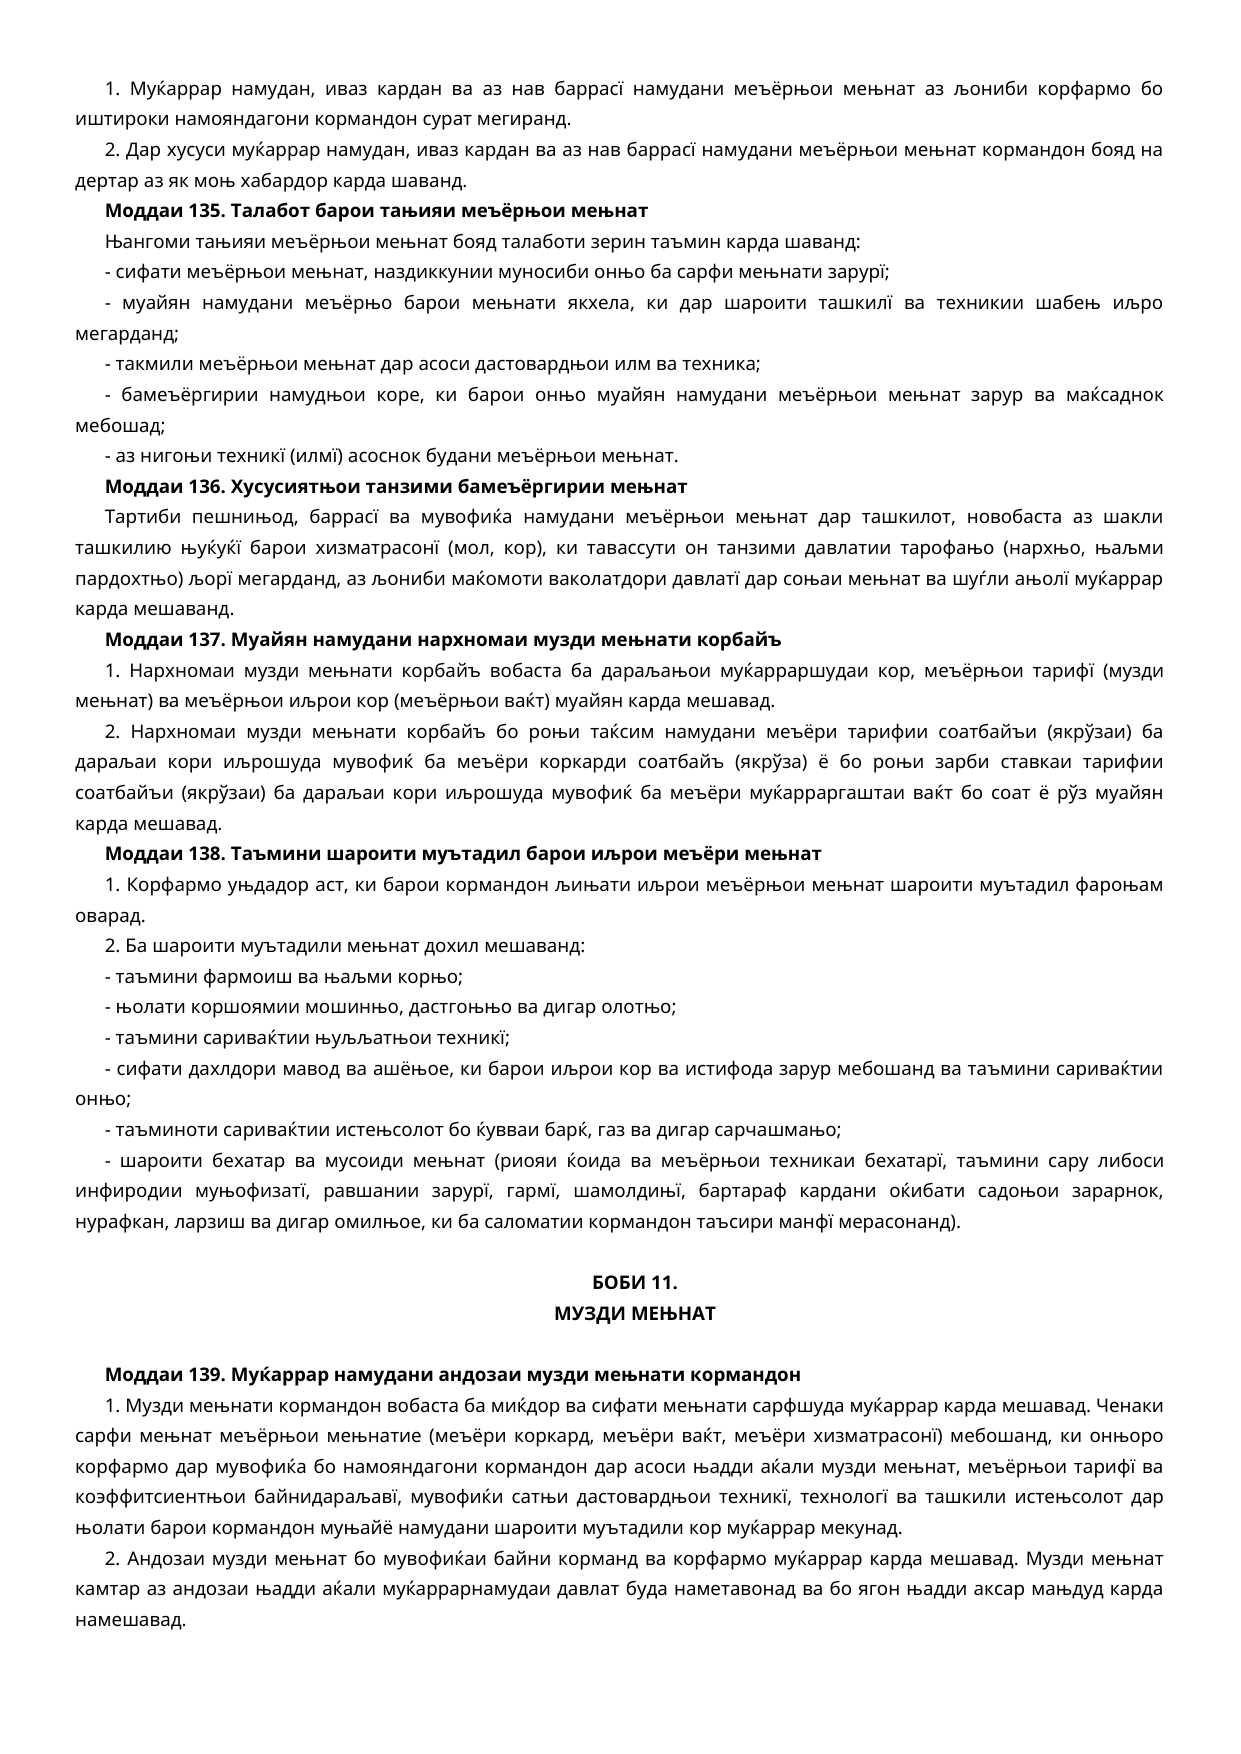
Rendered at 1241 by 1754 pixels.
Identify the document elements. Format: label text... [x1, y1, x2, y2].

text - таъминоти сариваќтии истењсолот бо ќувваи барќ, газ ва дигар сарчашмањо; [75, 1116, 1165, 1142]
text - шароити бехатар ва мусоиди мењнат (риояи ќоида ва меъёрњои техникаи бехатарї, таъмини сару либоси инфиродии муњофизатї, равшании зарурї, гармї, шамолдињї, бартараф кардани оќибати садоњои зарарнок, нурафкан, ларзиш ва дигар омилњое, ки ба саломатии кормандон таъсири манфї мерасонанд). [75, 1147, 1165, 1234]
text - таъмини сариваќтии њуљљатњои техникї; [75, 1024, 1165, 1050]
text БОБИ 11. [75, 1269, 1165, 1295]
text - сифати дахлдори мавод ва ашёњое, ки барои иљрои кор ва истифода зарур мебошанд ва таъмини сариваќтии онњо; [75, 1055, 1165, 1111]
text 1. Музди мењнати кормандон вобаста ба миќдор ва сифати мењнати сарфшуда муќаррар карда мешавад. Ченаки сарфи мењнат меъёрњои мењнатие (меъёри коркард, меъёри ваќт, меъёри хизматрасонї) мебошанд, ки онњоро корфармо дар мувофиќа бо намояндагони кормандон дар асоси њадди аќали музди мењнат, меъёрњои тарифї ва коэффитсиентњои байнидараљавї, мувофиќи сатњи дастовардњои техникї, технологї ва ташкили истењсолот дар њолати барои кормандон муњайё намудани шароити муътадили кор муќаррар мекунад. [75, 1392, 1165, 1540]
text 2. Дар хусуси муќаррар намудан, иваз кардан ва аз нав баррасї намудани меъёрњои мењнат кормандон бояд на дертар аз як моњ хабардор карда шаванд. [75, 136, 1165, 192]
text - сифати меъёрњои мењнат, наздиккунии муносиби онњо ба сарфи мењнати зарурї; [75, 259, 1165, 284]
text - бамеъёргирии намудњои коре, ки барои онњо муайян намудани меъёрњои мењнат зарур ва маќсаднок мебошад; [75, 381, 1165, 437]
text - њолати коршоямии мошинњо, дастгоњњо ва дигар олотњо; [75, 994, 1165, 1019]
text Моддаи 139. Муќаррар намудани андозаи музди мењнати кормандон [75, 1361, 1165, 1387]
text 2. Ба шароити муътадили мењнат дохил мешаванд: [75, 932, 1165, 958]
text - муайян намудани меъёрњо барои мењнати якхела, ки дар шароити ташкилї ва техникии шабењ иљро мегарданд; [75, 289, 1165, 346]
text Њангоми тањияи меъёрњои мењнат бояд талаботи зерин таъмин карда шаванд: [75, 228, 1165, 254]
text - таъмини фармоиш ва њаљми корњо; [75, 963, 1165, 989]
text 1. Муќаррар намудан, иваз кардан ва аз нав баррасї намудани меъёрњои мењнат аз љониби корфармо бо иштироки намояндагони кормандон сурат мегиранд. [75, 75, 1165, 131]
text Моддаи 138. Таъмини шароити муътадил барои иљрои меъёри мењнат [75, 841, 1165, 866]
text 1. Корфармо уњдадор аст, ки барои кормандон љињати иљрои меъёрњои мењнат шароити муътадил фароњам оварад. [75, 871, 1165, 927]
text Тартиби пешнињод, баррасї ва мувофиќа намудани меъёрњои мењнат дар ташкилот, новобаста аз шакли ташкилию њуќуќї барои хизматрасонї (мол, кор), ки тавассути он танзими давлатии тарофањо (нархњо, њаљми пардохтњо) љорї мегарданд, аз љониби маќомоти ваколатдори давлатї дар соњаи мењнат ва шуѓли ањолї муќаррар карда мешаванд. [75, 504, 1165, 621]
text 2. Нархномаи музди мењнати корбайъ бо роњи таќсим намудани меъёри тарифии соатбайъи (якрўзаи) ба дараљаи кори иљрошуда мувофиќ ба меъёри коркарди соатбайъ (якрўза) ё бо роњи зарби ставкаи тарифии соатбайъи (якрўзаи) ба дараљаи кори иљрошуда мувофиќ ба меъёри муќарраргаштаи ваќт бо соат ё рўз муайян карда мешавад. [75, 718, 1165, 836]
text 1. Нархномаи музди мењнати корбайъ вобаста ба дараљањои муќарраршудаи кор, меъёрњои тарифї (музди мењнат) ва меъёрњои иљрои кор (меъёрњои ваќт) муайян карда мешавад. [75, 657, 1165, 713]
text - аз нигоњи техникї (илмї) асоснок будани меъёрњои мењнат. [75, 442, 1165, 468]
text Моддаи 135. Талабот барои тањияи меъёрњои мењнат [75, 197, 1165, 223]
text Моддаи 136. Хусусиятњои танзими бамеъёргирии мењнат [75, 473, 1165, 499]
text МУЗДИ МЕЊНАТ [75, 1300, 1165, 1326]
text - такмили меъёрњои мењнат дар асоси дастовардњои илм ва техника; [75, 351, 1165, 376]
text 2. Андозаи музди мењнат бо мувофиќаи байни корманд ва корфармо муќаррар карда мешавад. Музди мењнат камтар аз андозаи њадди аќали муќаррарнамудаи давлат буда наметавонад ва бо ягон њадди аксар мањдуд карда намешавад. [75, 1545, 1165, 1632]
text Моддаи 137. Муайян намудани нархномаи музди мењнати корбайъ [75, 626, 1165, 652]
